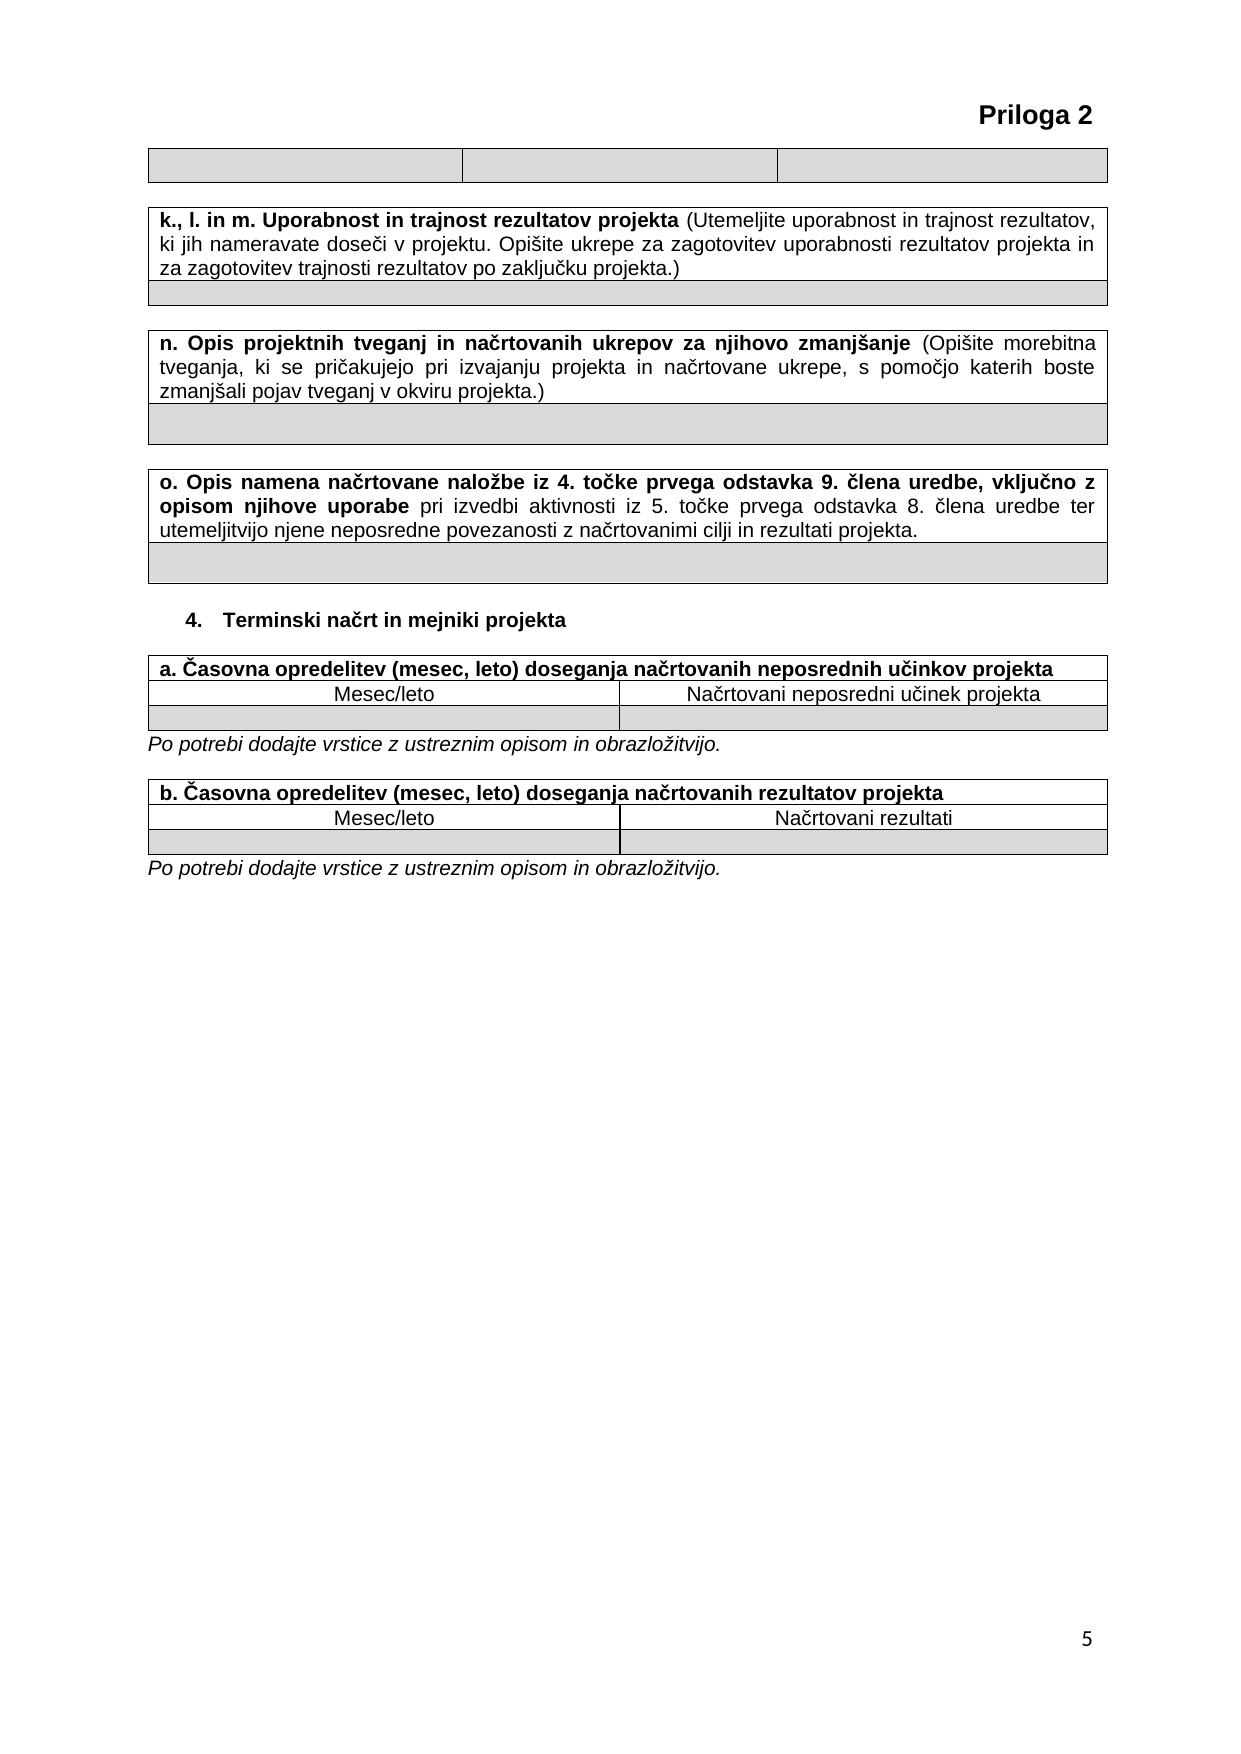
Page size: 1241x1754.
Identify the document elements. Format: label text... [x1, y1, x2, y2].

table_cell Načrtovani neposredni učinek projekta [620, 681, 1107, 705]
table_cell [149, 281, 1107, 305]
table_cell Mesec/leto [149, 681, 619, 705]
list Terminski načrt in mejniki projekta [185, 607, 1093, 631]
table_cell [463, 149, 777, 182]
table_header o. Opis namena načrtovane naložbe iz 4. točke prvega odstavka 9. člena uredbe, vključno z opisom njihove uporabe pri izvedbi aktivnosti iz 5. točke prvega odstavka 8. člena uredbe ter utemeljitvijo njene neposredne povezanosti z načrtovanimi cilji in rezultati projekta. [149, 470, 1107, 542]
table_header n. Opis projektnih tveganj in načrtovanih ukrepov za njihovo zmanjšanje (Opišite morebitna tveganja, ki se pričakujejo pri izvajanju projekta in načrtovane ukrepe, s pomočjo katerih boste zmanjšali pojav tveganj v okviru projekta.) [149, 331, 1107, 403]
table_cell [149, 404, 1107, 444]
table_cell Mesec/leto [149, 805, 619, 829]
text Po potrebi dodajte vrstice z ustreznim opisom in obrazložitvijo. [148, 855, 1093, 879]
table_cell [149, 706, 619, 730]
table_cell [621, 830, 1107, 854]
table_cell [149, 149, 462, 182]
text Po potrebi dodajte vrstice z ustreznim opisom in obrazložitvijo. [148, 731, 1093, 755]
table_cell [620, 706, 1107, 730]
table_cell Načrtovani rezultati [621, 805, 1107, 829]
table_cell [149, 543, 1107, 582]
table_cell [149, 830, 619, 854]
table_cell [778, 149, 1107, 182]
table_header b. Časovna opredelitev (mesec, leto) doseganja načrtovanih rezultatov projekta [149, 780, 1107, 804]
table_header k., l. in m. Uporabnost in trajnost rezultatov projekta (Utemeljite uporabnost in trajnost rezultatov, ki jih nameravate doseči v projektu. Opišite ukrepe za zagotovitev uporabnosti rezultatov projekta in za zagotovitev trajnosti rezultatov po zaključku projekta.) [149, 208, 1107, 280]
table_header a. Časovna opredelitev (mesec, leto) doseganja načrtovanih neposrednih učinkov projekta [149, 656, 1107, 680]
